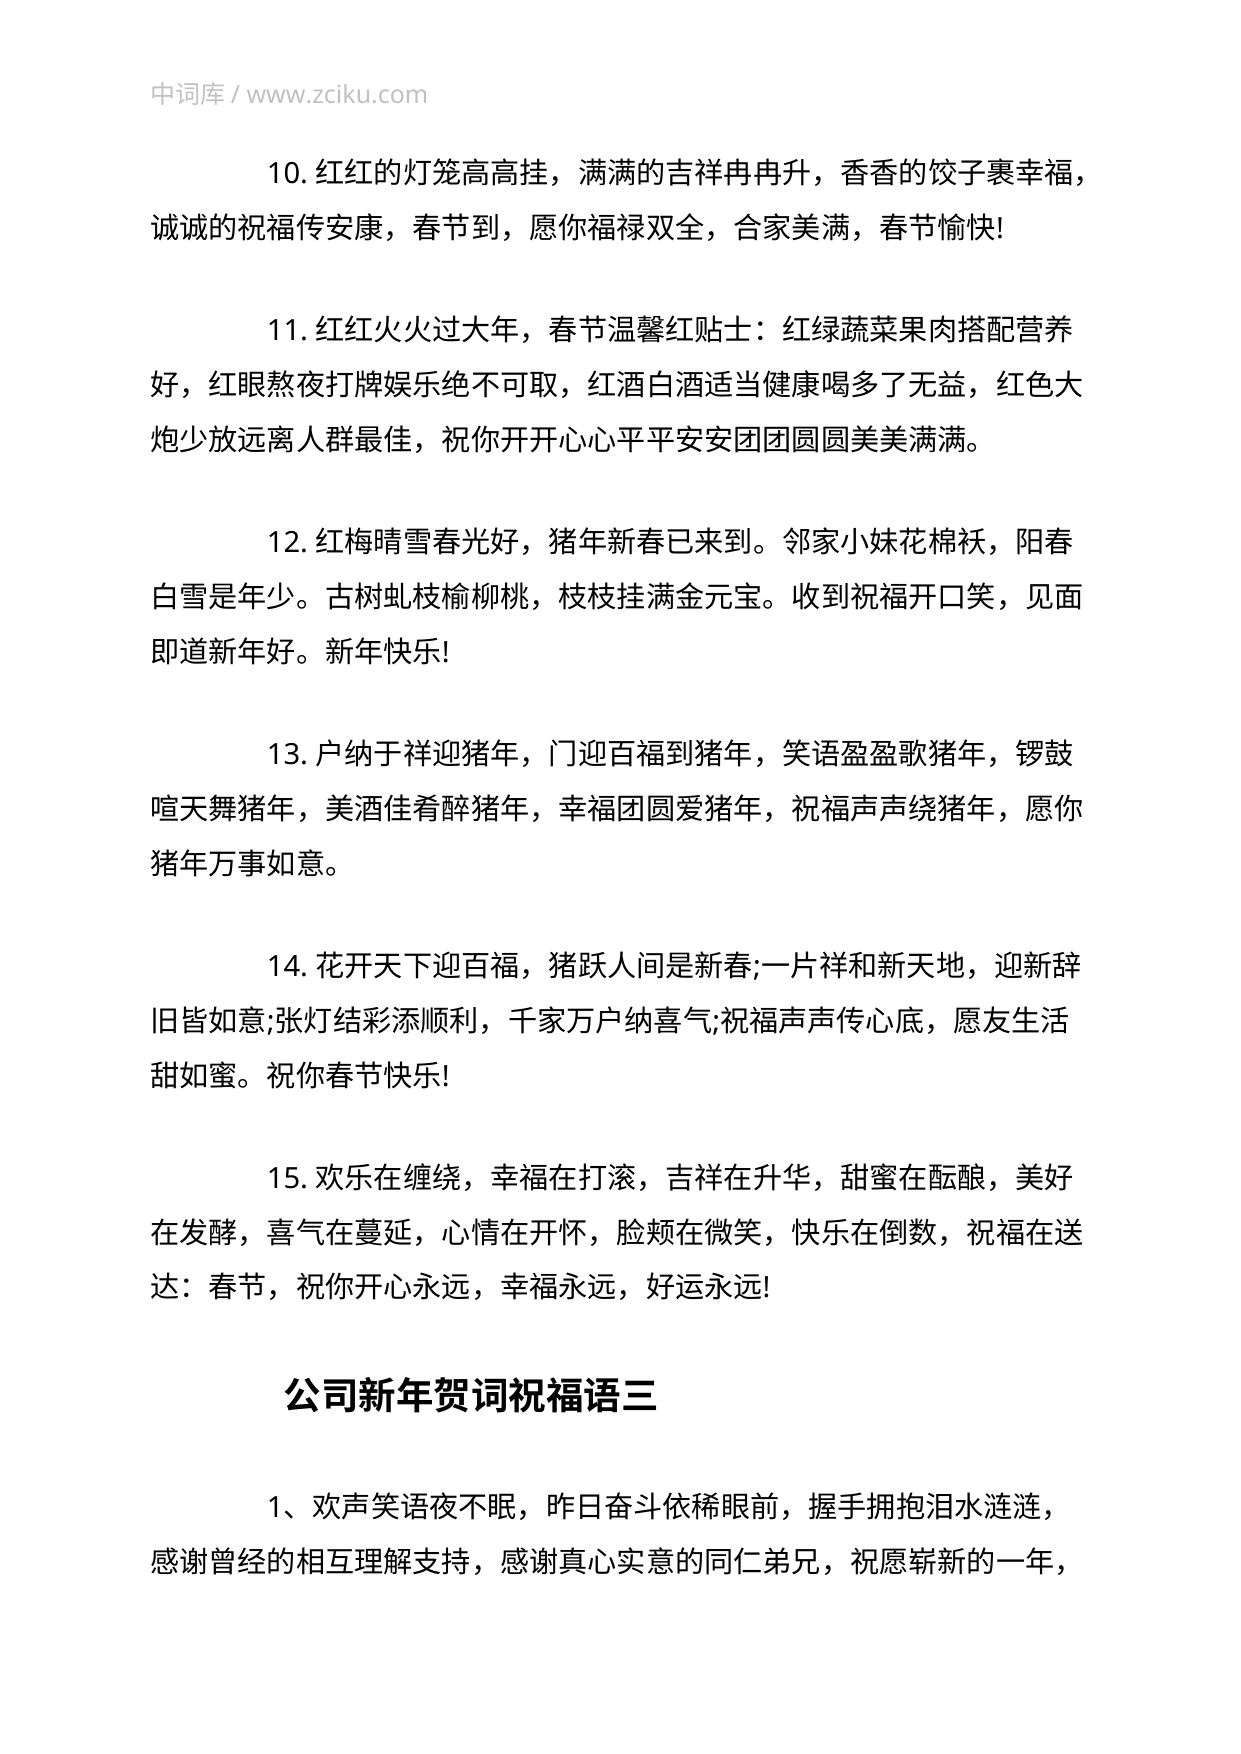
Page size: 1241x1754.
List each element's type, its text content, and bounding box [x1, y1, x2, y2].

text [150, 1483, 1090, 1581]
text 13. 户纳于祥迎猪年，门迎百福到猪年，笑语盈盈歌猪年，锣鼓喧天舞猪年，美酒佳肴醉猪年，幸福团圆爱猪年，祝福声声绕猪年，愿你猪年万事如意。 [150, 731, 1090, 883]
text 公司新年贺词祝福语三 [150, 1366, 1090, 1420]
text 12. 红梅晴雪春光好，猪年新春已来到。邻家小妹花棉袄，阳春白雪是年少。古树虬枝榆柳桃，枝枝挂满金元宝。收到祝福开口笑，见面即道新年好。新年快乐! [150, 519, 1090, 671]
text 14. 花开天下迎百福，猪跃人间是新春;一片祥和新天地，迎新辞旧皆如意;张灯结彩添顺利，千家万户纳喜气;祝福声声传心底，愿友生活甜如蜜。祝你春节快乐! [150, 942, 1090, 1094]
text 10. 红红的灯笼高高挂，满满的吉祥冉冉升，香香的饺子裹幸福，诚诚的祝福传安康，春节到，愿你福禄双全，合家美满，春节愉快! [150, 150, 1090, 247]
text 15. 欢乐在缠绕，幸福在打滚，吉祥在升华，甜蜜在酝酿，美好在发酵，喜气在蔓延，心情在开怀，脸颊在微笑，快乐在倒数，祝福在送达：春节，祝你开心永远，幸福永远，好运永远! [150, 1154, 1090, 1306]
text 11. 红红火火过大年，春节温馨红贴士：红绿蔬菜果肉搭配营养好，红眼熬夜打牌娱乐绝不可取，红酒白酒适当健康喝多了无益，红色大炮少放远离人群最佳，祝你开开心心平平安安团团圆圆美美满满。 [150, 307, 1090, 459]
